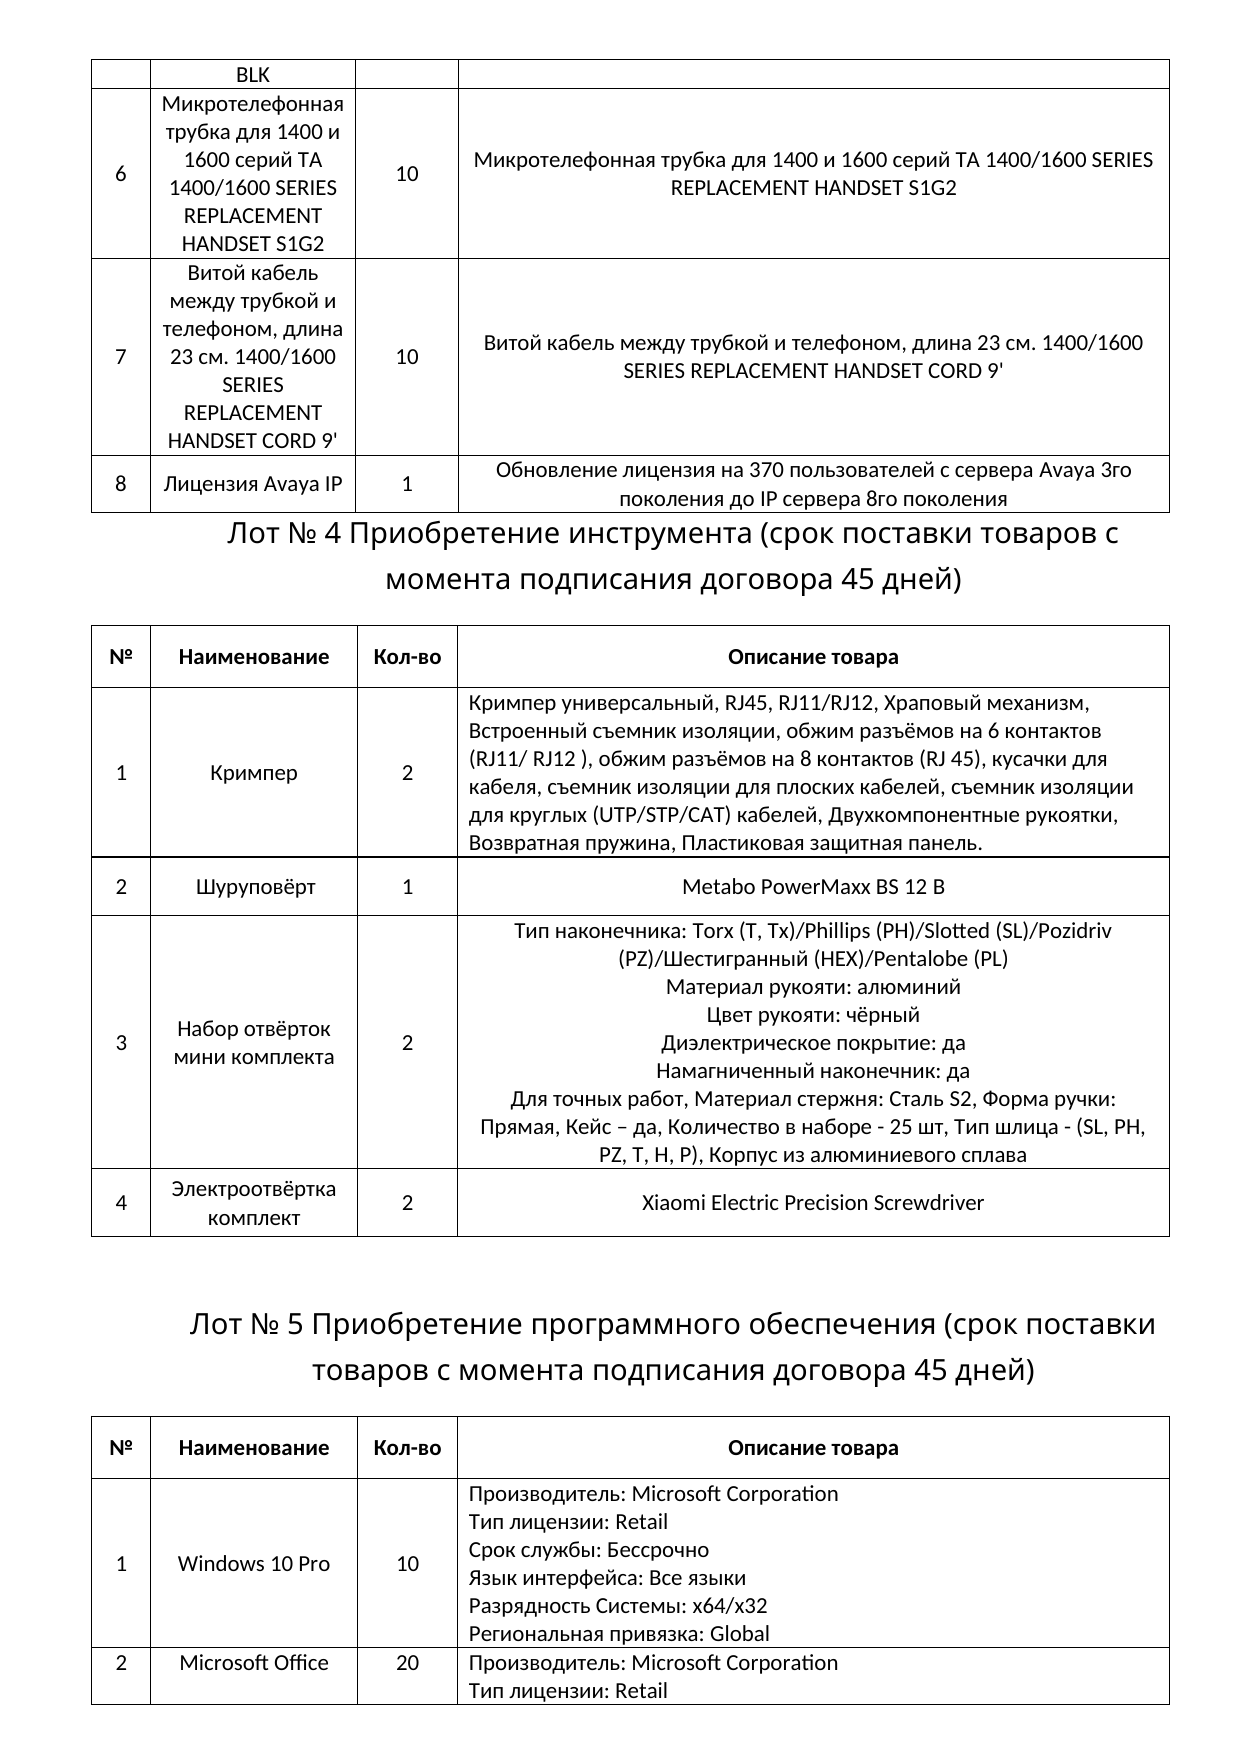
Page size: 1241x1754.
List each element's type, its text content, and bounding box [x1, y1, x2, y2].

table_header № [92, 1417, 150, 1478]
table_cell 1 [358, 858, 457, 915]
table_cell 7 [92, 259, 150, 454]
table_cell 2 [358, 688, 457, 856]
table_cell 20 [358, 1648, 457, 1704]
table_header Наименование [151, 626, 357, 687]
table_header Наименование [151, 1417, 357, 1478]
table_header № [92, 626, 150, 687]
table_cell Витой кабель между трубкой и телефоном, длина 23 см. 1400/1600 SERIES REPLACEMENT HANDSET CORD 9' [459, 259, 1169, 454]
table_cell Тип наконечника: Torx (T, Tx)/Phillips (PH)/Slotted (SL)/Pozidriv (PZ)/Шестигранный (HEX)/Pentalobe (PL) Материал рукояти: алюминий Цвет рукояти: чёрный Диэлектрическое покрытие: да Намагниченный наконечник: да Для точных работ, Материал стержня: Сталь S2, Форма ручки: Прямая, Кейс – да, Количество в наборе - 25 шт, Тип шлица - (SL, PH, PZ, T, H, P), Корпус из алюминиевого сплава [458, 916, 1169, 1168]
table_cell 10 [356, 89, 458, 257]
table_cell Кримпер [151, 688, 357, 856]
table_cell 5 [356, 60, 458, 88]
table_cell 2 [358, 1169, 457, 1236]
table_cell Обновление лицензия на 370 пользователей с сервера Avaya 3го поколения до IP сервера 8го поколения [459, 456, 1169, 512]
table_cell 4 [92, 1169, 150, 1236]
table_cell 1 [356, 456, 458, 512]
table_header Описание товара [458, 1417, 1169, 1478]
table_cell Микротелефонная трубка для 1400 и 1600 серий ТА 1400/1600 SERIES REPLACEMENT HANDSET S1G2 [459, 89, 1169, 257]
text Лот № 5 Приобретение программного обеспечения (срок поставки товаров с момента подписания договора 45 дней) [165, 1303, 1181, 1389]
table_cell 5 [92, 60, 150, 88]
table_header Кол-во [358, 626, 457, 687]
table_cell Микротелефонная трубка для 1400 и 1600 серий ТА 1400/1600 SERIES REPLACEMENT HANDSET S1G2 [151, 89, 355, 257]
table_cell 3 [92, 916, 150, 1168]
table_cell 1 [92, 688, 150, 856]
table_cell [459, 60, 1169, 88]
table_cell Metabo PowerMaxx BS 12 В [458, 858, 1169, 915]
table_cell 6 [92, 89, 150, 257]
table_cell 2 [92, 1648, 150, 1704]
table_cell Электроотвёртка комплект [151, 1169, 357, 1236]
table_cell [151, 60, 355, 88]
table_cell Лицензия Avaya IP [151, 456, 355, 512]
table_cell Кримпер универсальный, RJ45, RJ11/RJ12, Храповый механизм, Встроенный съемник изоляции, обжим разъёмов на 6 контактов (RJ11/ RJ12 ), обжим разъёмов на 8 контактов (RJ 45), кусачки для кабеля, съемник изоляции для плоских кабелей, съемник изоляции для круглых (UTP/STP/CAT) кабелей, Двухкомпонентные рукоятки, Возвратная пружина, Пластиковая защитная панель. [458, 688, 1169, 856]
table_header Кол-во [358, 1417, 457, 1478]
table_cell Microsoft Office [151, 1648, 357, 1704]
table_cell Производитель: Microsoft Corporation Тип лицензии: Retail Срок службы: Бессрочно Язык интерфейса: Все языки Разрядность Системы: x64/x32 Региональная привязка: Global [458, 1479, 1169, 1647]
table_cell Витой кабель между трубкой и телефоном, длина 23 см. 1400/1600 SERIES REPLACEMENT HANDSET CORD 9' [151, 259, 355, 454]
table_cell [458, 1648, 1169, 1704]
table_cell 8 [92, 456, 150, 512]
table_cell Набор отвёрток мини комплекта [151, 916, 357, 1168]
table_cell 10 [358, 1479, 457, 1647]
table_cell Xiaomi Electric Precision Screwdriver [458, 1169, 1169, 1236]
table_cell Windows 10 Pro [151, 1479, 357, 1647]
table_cell 2 [358, 916, 457, 1168]
table_cell 2 [92, 858, 150, 915]
table_header Описание товара [458, 626, 1169, 687]
table_cell Шуруповёрт [151, 858, 357, 915]
table_cell 10 [356, 259, 458, 454]
text Лот № 4 Приобретение инструмента (срок поставки товаров с момента подписания договора 45 дней) [165, 513, 1181, 598]
table_cell 1 [92, 1479, 150, 1647]
